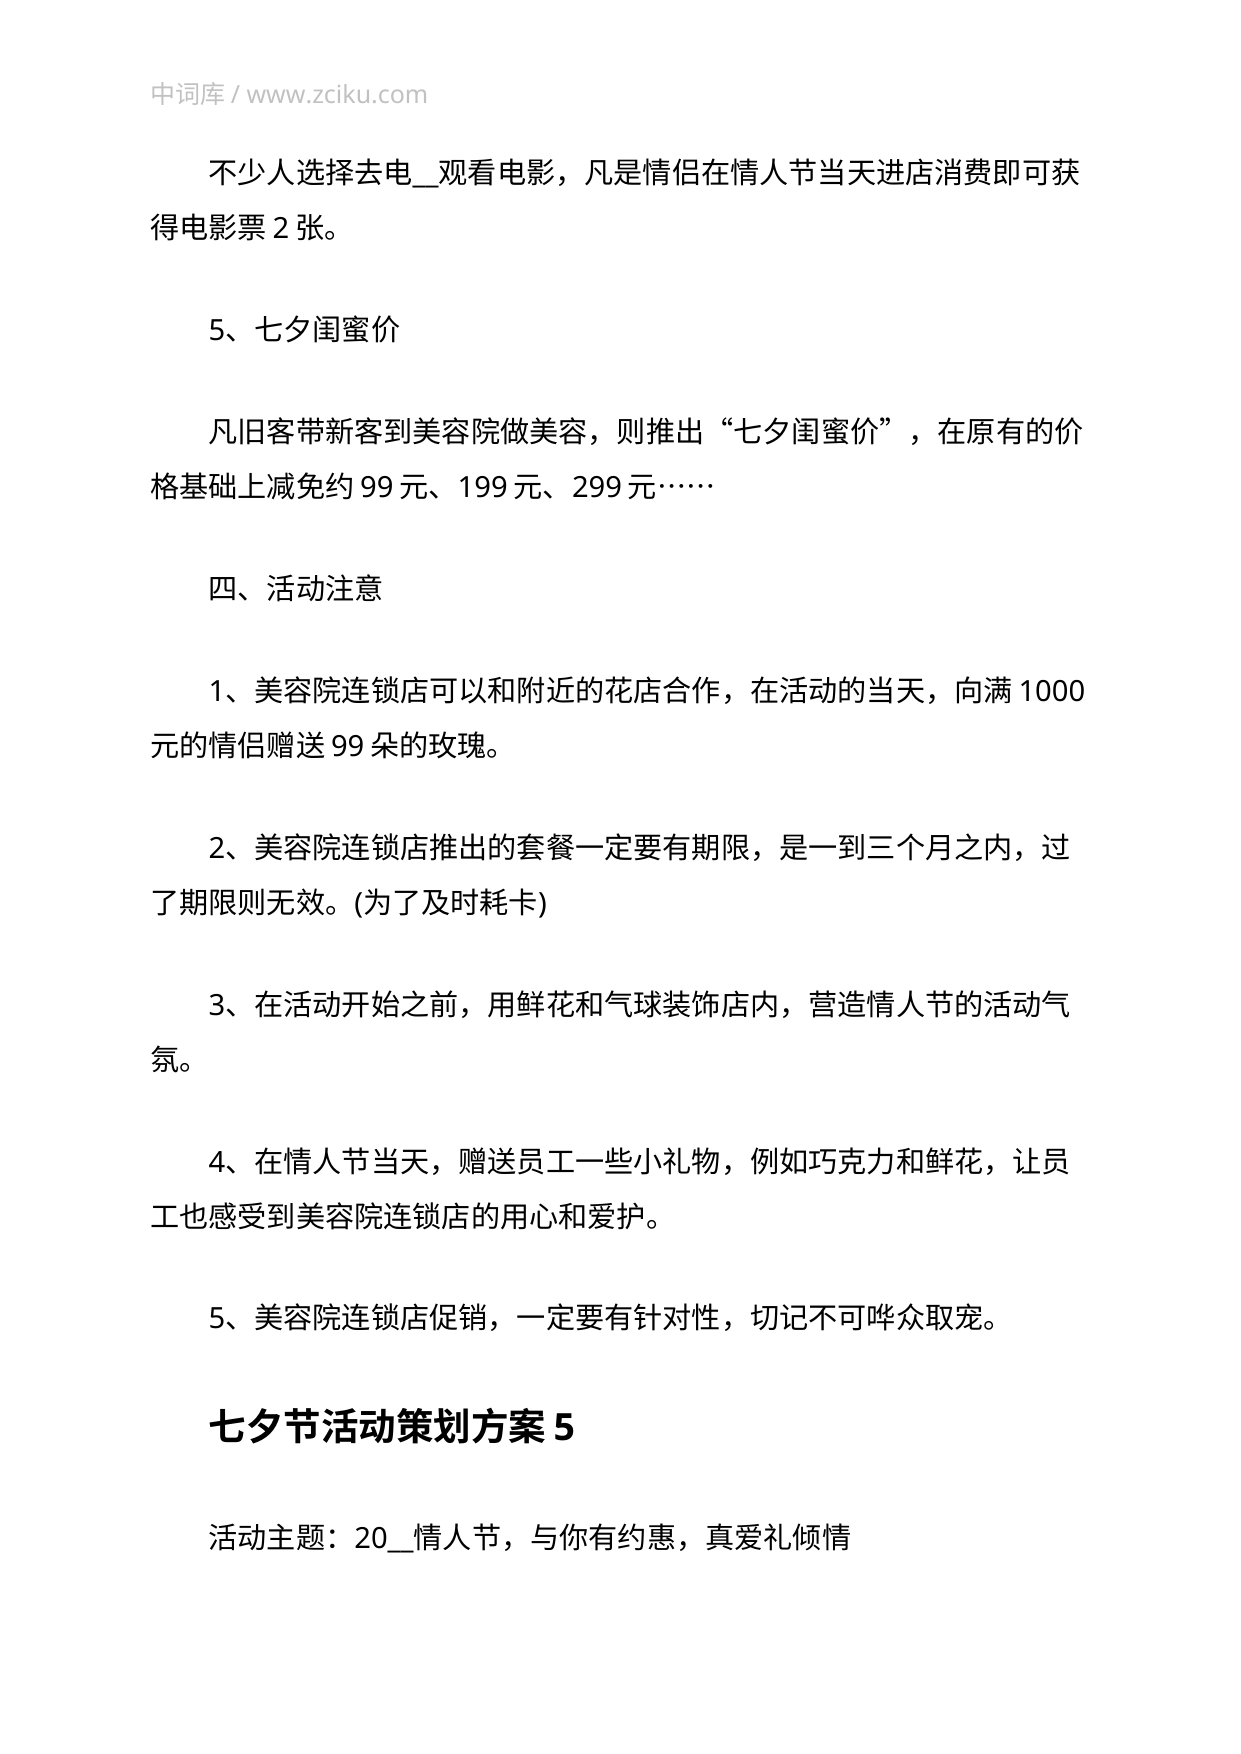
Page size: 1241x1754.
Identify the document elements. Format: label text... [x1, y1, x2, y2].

text 七夕节活动策划方案5 [150, 1397, 1090, 1452]
text 2、美容院连锁店推出的套餐一定要有期限，是一到三个月之内，过了期限则无效。(为了及时耗卡) [150, 824, 1090, 922]
text 凡旧客带新客到美容院做美容，则推出“七夕闺蜜价”，在原有的价格基础上减免约99元、199元、299元…… [150, 409, 1090, 506]
text 5、七夕闺蜜价 [150, 307, 1090, 349]
text 5、美容院连锁店促销，一定要有针对性，切记不可哗众取宠。 [150, 1295, 1090, 1337]
text 4、在情人节当天，赠送员工一些小礼物，例如巧克力和鲜花，让员工也感受到美容院连锁店的用心和爱护。 [150, 1138, 1090, 1236]
text 不少人选择去电__观看电影，凡是情侣在情人节当天进店消费即可获得电影票2张。 [150, 150, 1090, 247]
text 3、在活动开始之前，用鲜花和气球装饰店内，营造情人节的活动气氛。 [150, 982, 1090, 1079]
text 四、活动注意 [150, 566, 1090, 608]
text 1、美容院连锁店可以和附近的花店合作，在活动的当天，向满1000元的情侣赠送99朵的玫瑰。 [150, 668, 1090, 765]
text 活动主题：20__情人节，与你有约惠，真爱礼倾情 [150, 1515, 1090, 1557]
